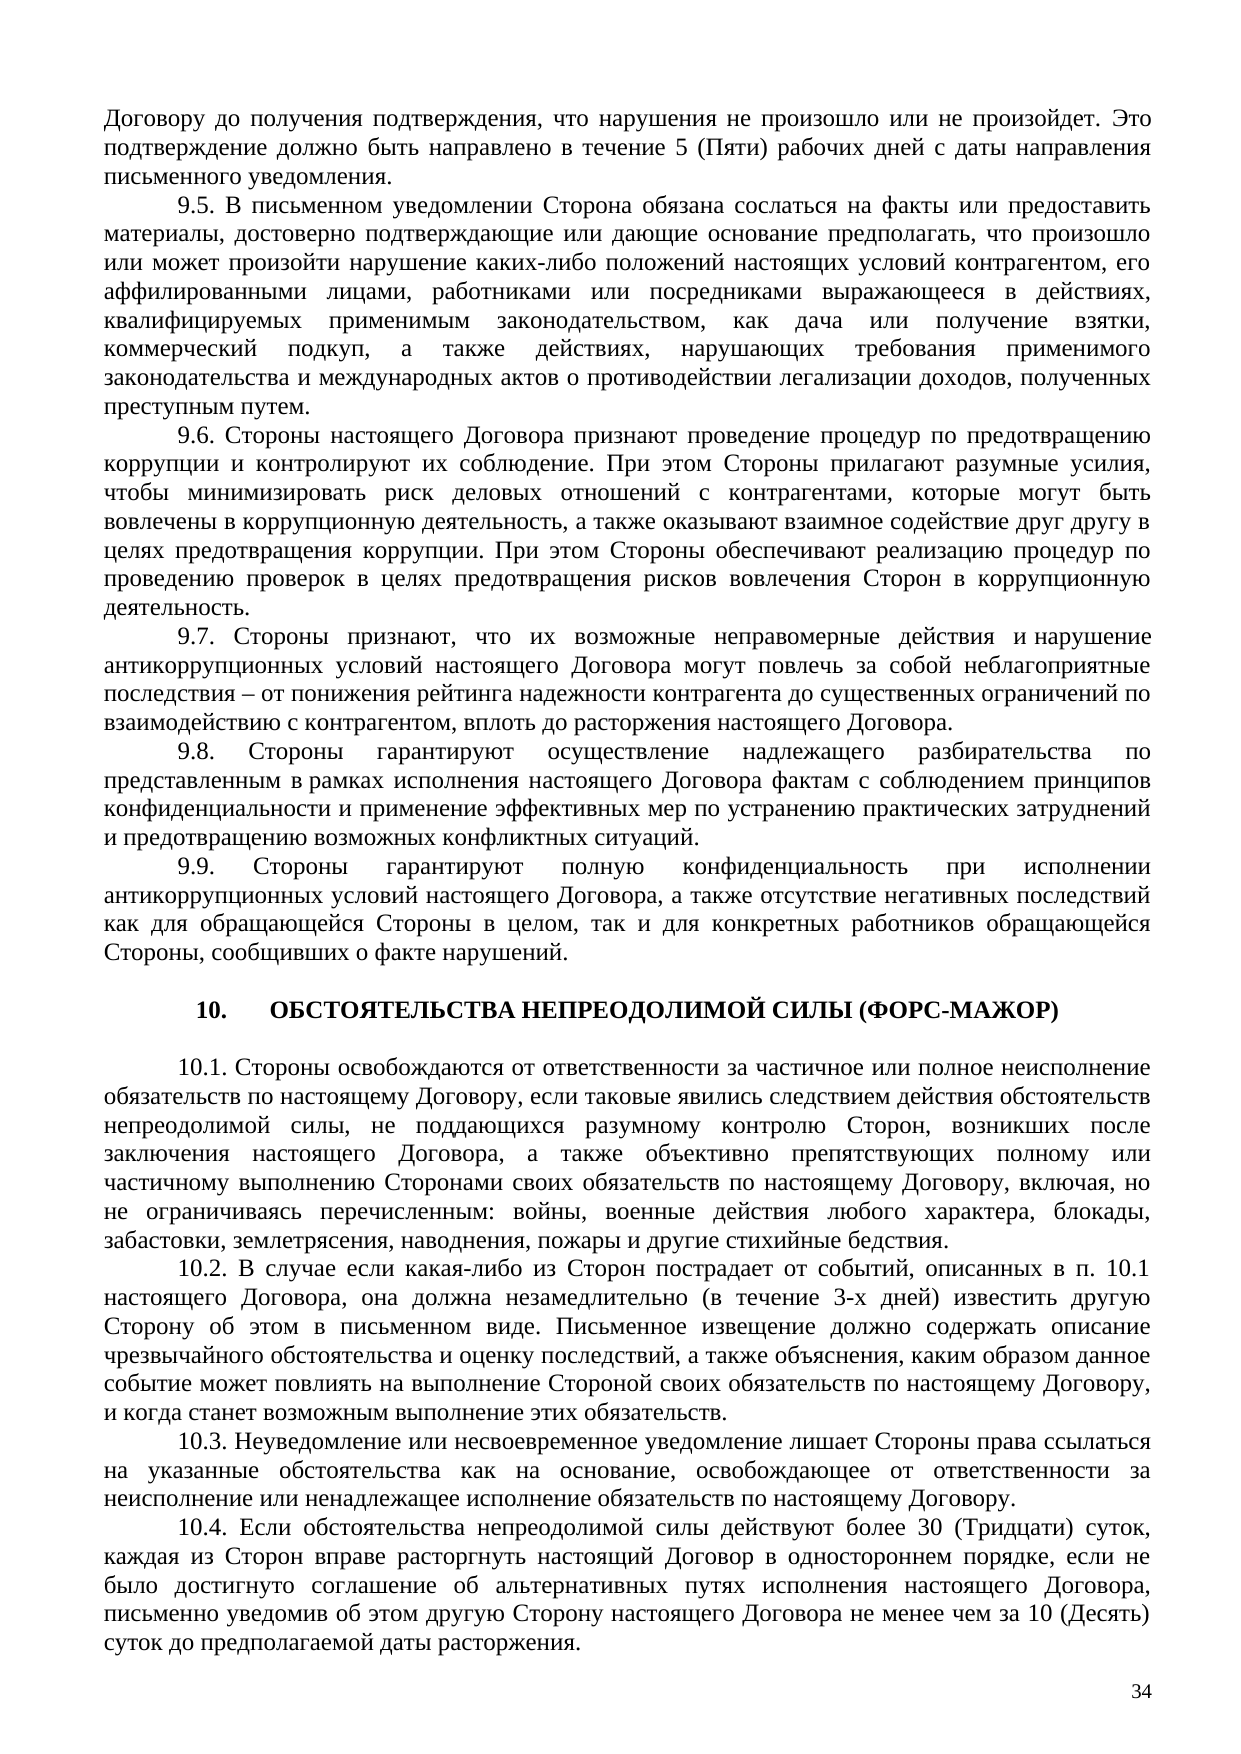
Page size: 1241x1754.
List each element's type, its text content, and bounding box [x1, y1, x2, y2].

text 9.6. Стороны настоящего Договора признают проведение процедур по предотвращению коррупции и контролируют их соблюдение. При этом Стороны прилагают разумные усилия, чтобы минимизировать риск деловых отношений с контрагентами, которые могут быть вовлечены в коррупционную деятельность, а также оказывают взаимное содействие друг другу в целях предотвращения коррупции. При этом Стороны обеспечивают реализацию процедур по проведению проверок в целях предотвращения рисков вовлечения Сторон в коррупционную деятельность. [103, 420, 1152, 621]
list ОБСТОЯТЕЛЬСТВА НЕПРЕОДОЛИМОЙ СИЛЫ (ФОРС-МАЖОР) [103, 995, 1152, 1023]
text 10.2. В случае если какая-либо из Сторон пострадает от событий, описанных в п. 10.1 настоящего Договора, она должна незамедлительно (в течение 3-х дней) известить другую Сторону об этом в письменном виде. Письменное извещение должно содержать описание чрезвычайного обстоятельства и оценку последствий, а также объяснения, каким образом данное событие может повлиять на выполнение Стороной своих обязательств по настоящему Договору, и когда станет возможным выполнение этих обязательств. [103, 1253, 1152, 1426]
text 10.1. Стороны освобождаются от ответственности за частичное или полное неисполнение обязательств по настоящему Договору, если таковые явились следствием действия обстоятельств непреодолимой силы, не поддающихся разумному контролю Сторон, возникших после заключения настоящего Договора, а также объективно препятствующих полному или частичному выполнению Сторонами своих обязательств по настоящему Договору, включая, но не ограничиваясь перечисленным: войны, военные действия любого характера, блокады, забастовки, землетрясения, наводнения, пожары и другие стихийные бедствия. [103, 1052, 1152, 1253]
text 9.9. Стороны гарантируют полную конфиденциальность при исполнении антикоррупционных условий настоящего Договора, а также отсутствие негативных последствий как для обращающейся Стороны в целом, так и для конкретных работников обращающейся Стороны, сообщивших о факте нарушений. [103, 851, 1152, 966]
text 9.8. Стороны гарантируют осуществление надлежащего разбирательства по представленным в рамках исполнения настоящего Договора фактам с соблюдением принципов конфиденциальности и применение эффективных мер по устранению практических затруднений и предотвращению возможных конфликтных ситуаций. [103, 736, 1152, 851]
text 9.5. В письменном уведомлении Сторона обязана сослаться на факты или предоставить материалы, достоверно подтверждающие или дающие основание предполагать, что произошло или может произойти нарушение каких-либо положений настоящих условий контрагентом, его аффилированными лицами, работниками или посредниками выражающееся в действиях, квалифицируемых применимым законодательством, как дача или получение взятки, коммерческий подкуп, а также действиях, нарушающих требования применимого законодательства и международных актов о противодействии легализации доходов, полученных преступным путем. [103, 190, 1152, 420]
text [103, 103, 1152, 190]
text 9.7. Стороны признают, что их возможные неправомерные действия и нарушение антикоррупционных условий настоящего Договора могут повлечь за собой неблагоприятные последствия – от понижения рейтинга надежности контрагента до существенных ограничений по взаимодействию с контрагентом, вплоть до расторжения настоящего Договора. [103, 621, 1152, 736]
text 10.4. Если обстоятельства непреодолимой силы действуют более 30 (Тридцати) суток, каждая из Сторон вправе расторгнуть настоящий Договор в одностороннем порядке, если не было достигнуто соглашение об альтернативных путях исполнения настоящего Договора, письменно уведомив об этом другую Сторону настоящего Договора не менее чем за 10 (Десять) суток до предполагаемой даты расторжения. [103, 1512, 1152, 1656]
text 10.3. Неуведомление или несвоевременное уведомление лишает Стороны права ссылаться на указанные обстоятельства как на основание, освобождающее от ответственности за неисполнение или ненадлежащее исполнение обязательств по настоящему Договору. [103, 1426, 1152, 1512]
